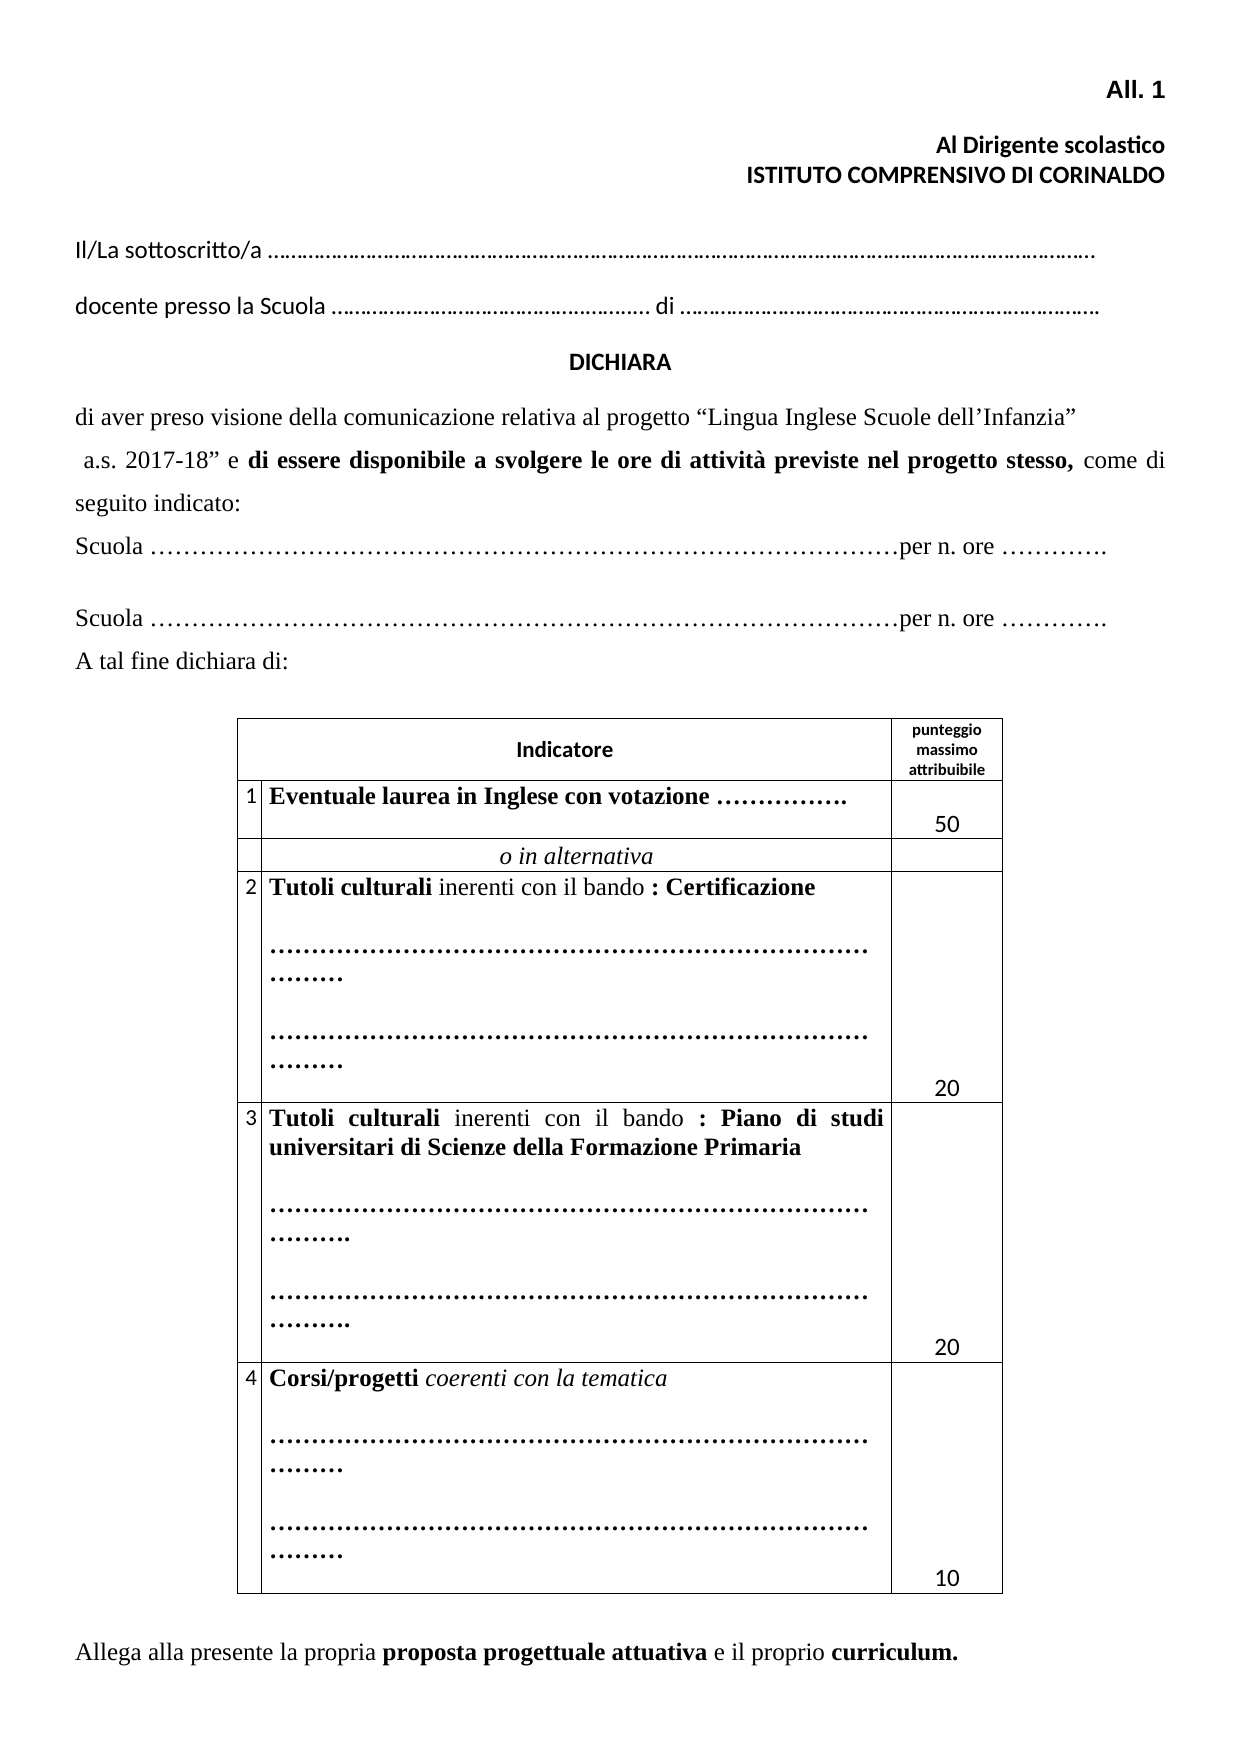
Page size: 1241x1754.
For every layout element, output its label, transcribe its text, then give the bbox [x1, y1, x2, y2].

table_cell Tutoli culturali inerenti con il bando : Certificazione ……………………………………………………………………… ……………………………………………………………………… [262, 872, 891, 1102]
text a.s. 2017-18” e di essere disponibile a svolgere le ore di attività previste nel progetto stesso, come di seguito indicato: [75, 445, 1165, 517]
table_cell 2 [238, 872, 261, 1102]
text A tal fine dichiara di: [75, 646, 1165, 675]
text DICHIARA [75, 346, 1165, 376]
table_cell [238, 839, 261, 871]
table_cell 50 [892, 781, 1002, 838]
text docente presso la Scuola ……………………………………..……..… di ………………………………………………………………. [75, 290, 1165, 320]
table_cell o in alternativa [262, 839, 891, 871]
table_cell 20 [892, 1103, 1002, 1362]
table_header punteggio massimo attribuibile [892, 719, 1002, 780]
text Al Dirigente scolastico [517, 129, 1165, 159]
table_cell Corsi/progetti coerenti con la tematica ……………………………………………………………………… ……………………………………………………………………… [262, 1363, 891, 1593]
table_cell 20 [892, 872, 1002, 1102]
text Scuola ………………………………………………………………………………per n. ore …………. [75, 531, 1165, 560]
table_cell [892, 839, 1002, 871]
text Allega alla presente la propria proposta progettuale attuativa e il proprio curriculum. [75, 1637, 1165, 1666]
text Scuola ………………………………………………………………………………per n. ore …………. [75, 603, 1165, 632]
table_cell Eventuale laurea in Inglese con votazione ……………. [262, 781, 891, 838]
text All. 1 [517, 75, 1165, 104]
text ISTITUTO COMPRENSIVO DI CORINALDO [517, 159, 1165, 190]
table_cell 3 [238, 1103, 261, 1362]
table_cell 10 [892, 1363, 1002, 1593]
table_cell 4 [238, 1363, 261, 1593]
table_cell 1 [238, 781, 261, 838]
text Il/La sottoscritto/a ……………………………………………………………………………………………………………………………… [75, 234, 1165, 264]
table_cell Tutoli culturali inerenti con il bando : Piano di studi universitari di Scienze della Formazione Primaria ………………………………………………………………………. ………………………………………………………………………. [262, 1103, 891, 1362]
table_header Indicatore [238, 719, 891, 780]
text di aver preso visione della comunicazione relativa al progetto “Lingua Inglese Scuole dell’Infanzia” [75, 402, 1165, 430]
